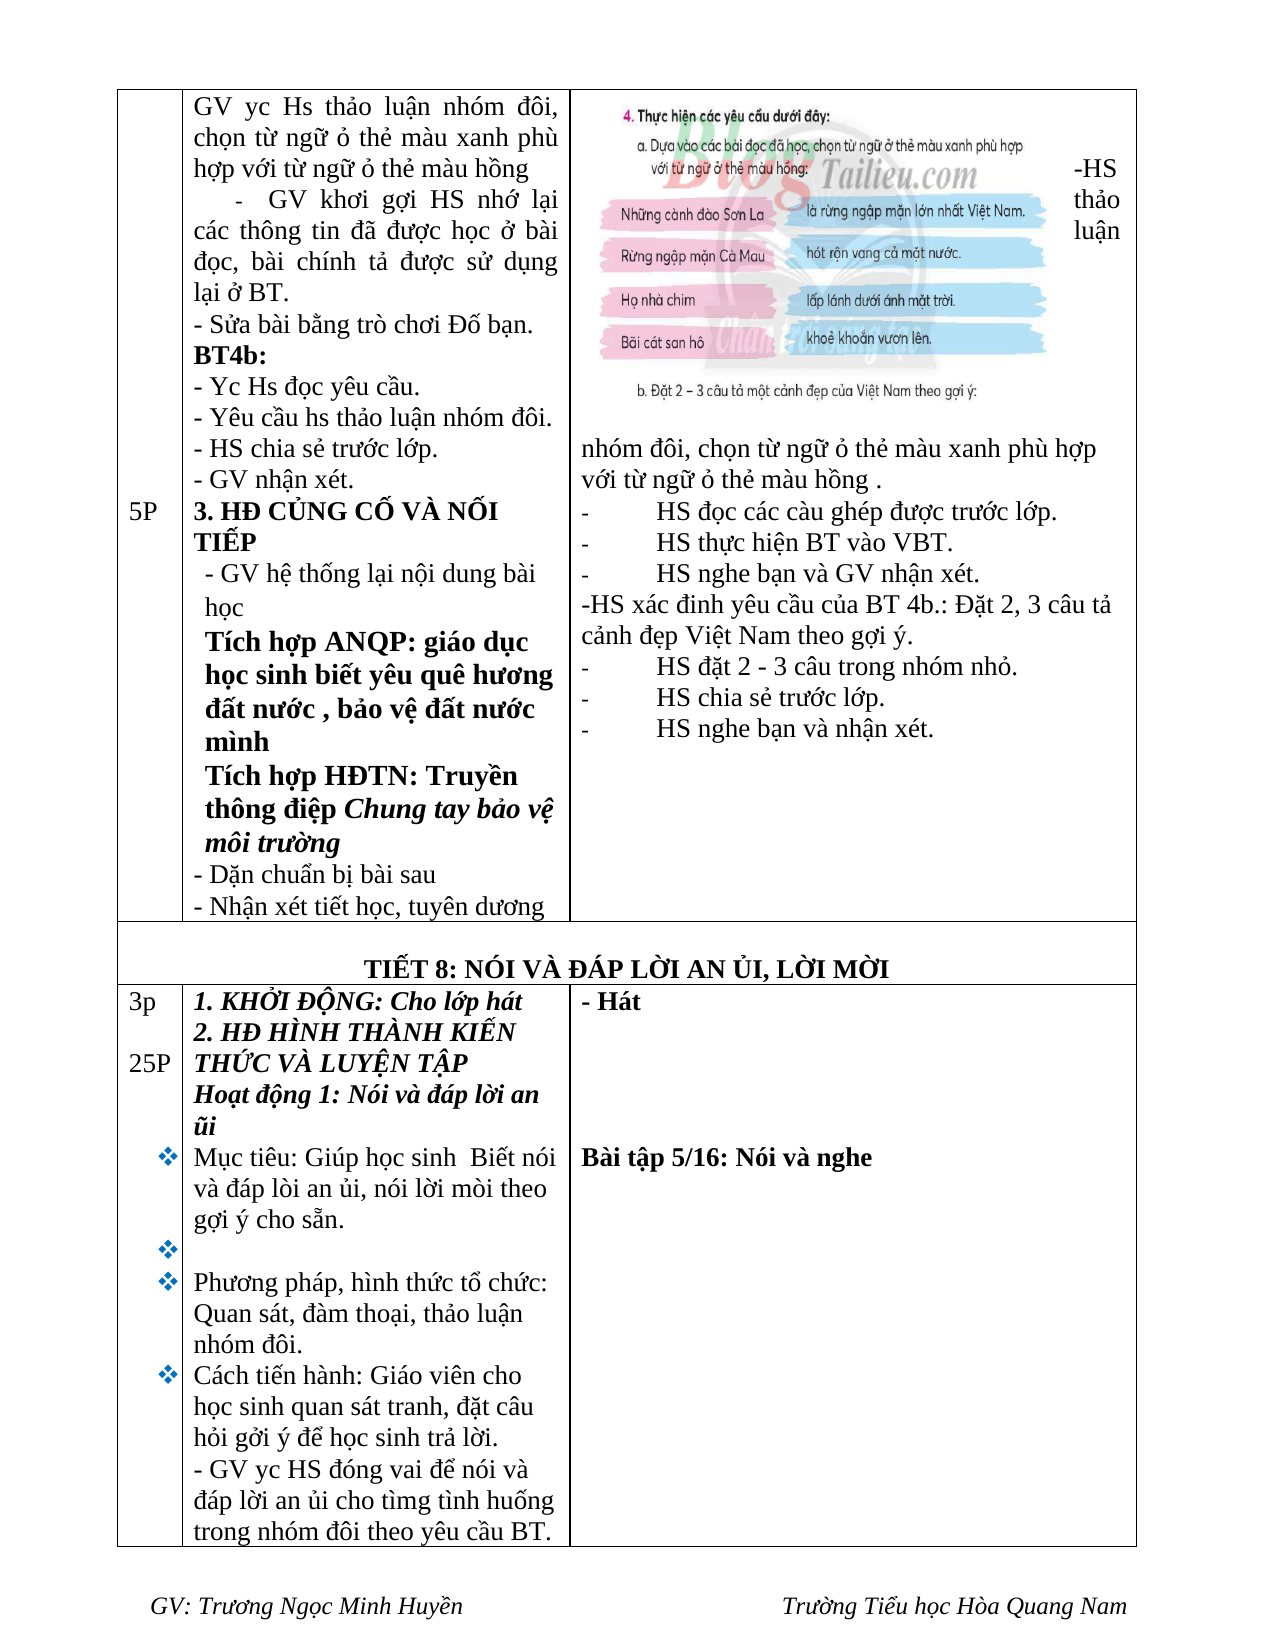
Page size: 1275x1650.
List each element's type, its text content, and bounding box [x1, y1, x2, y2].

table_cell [571, 90, 1136, 921]
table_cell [571, 985, 1136, 1546]
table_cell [183, 985, 569, 1546]
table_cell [183, 90, 569, 921]
picture [592, 102, 1054, 412]
table_cell TIẾT 8: NÓI VÀ ĐÁP LỜI AN ỦI, LỜI MỜI [118, 922, 1136, 984]
table_cell 3p 25P [118, 985, 182, 1546]
table_cell 5P [118, 90, 182, 921]
